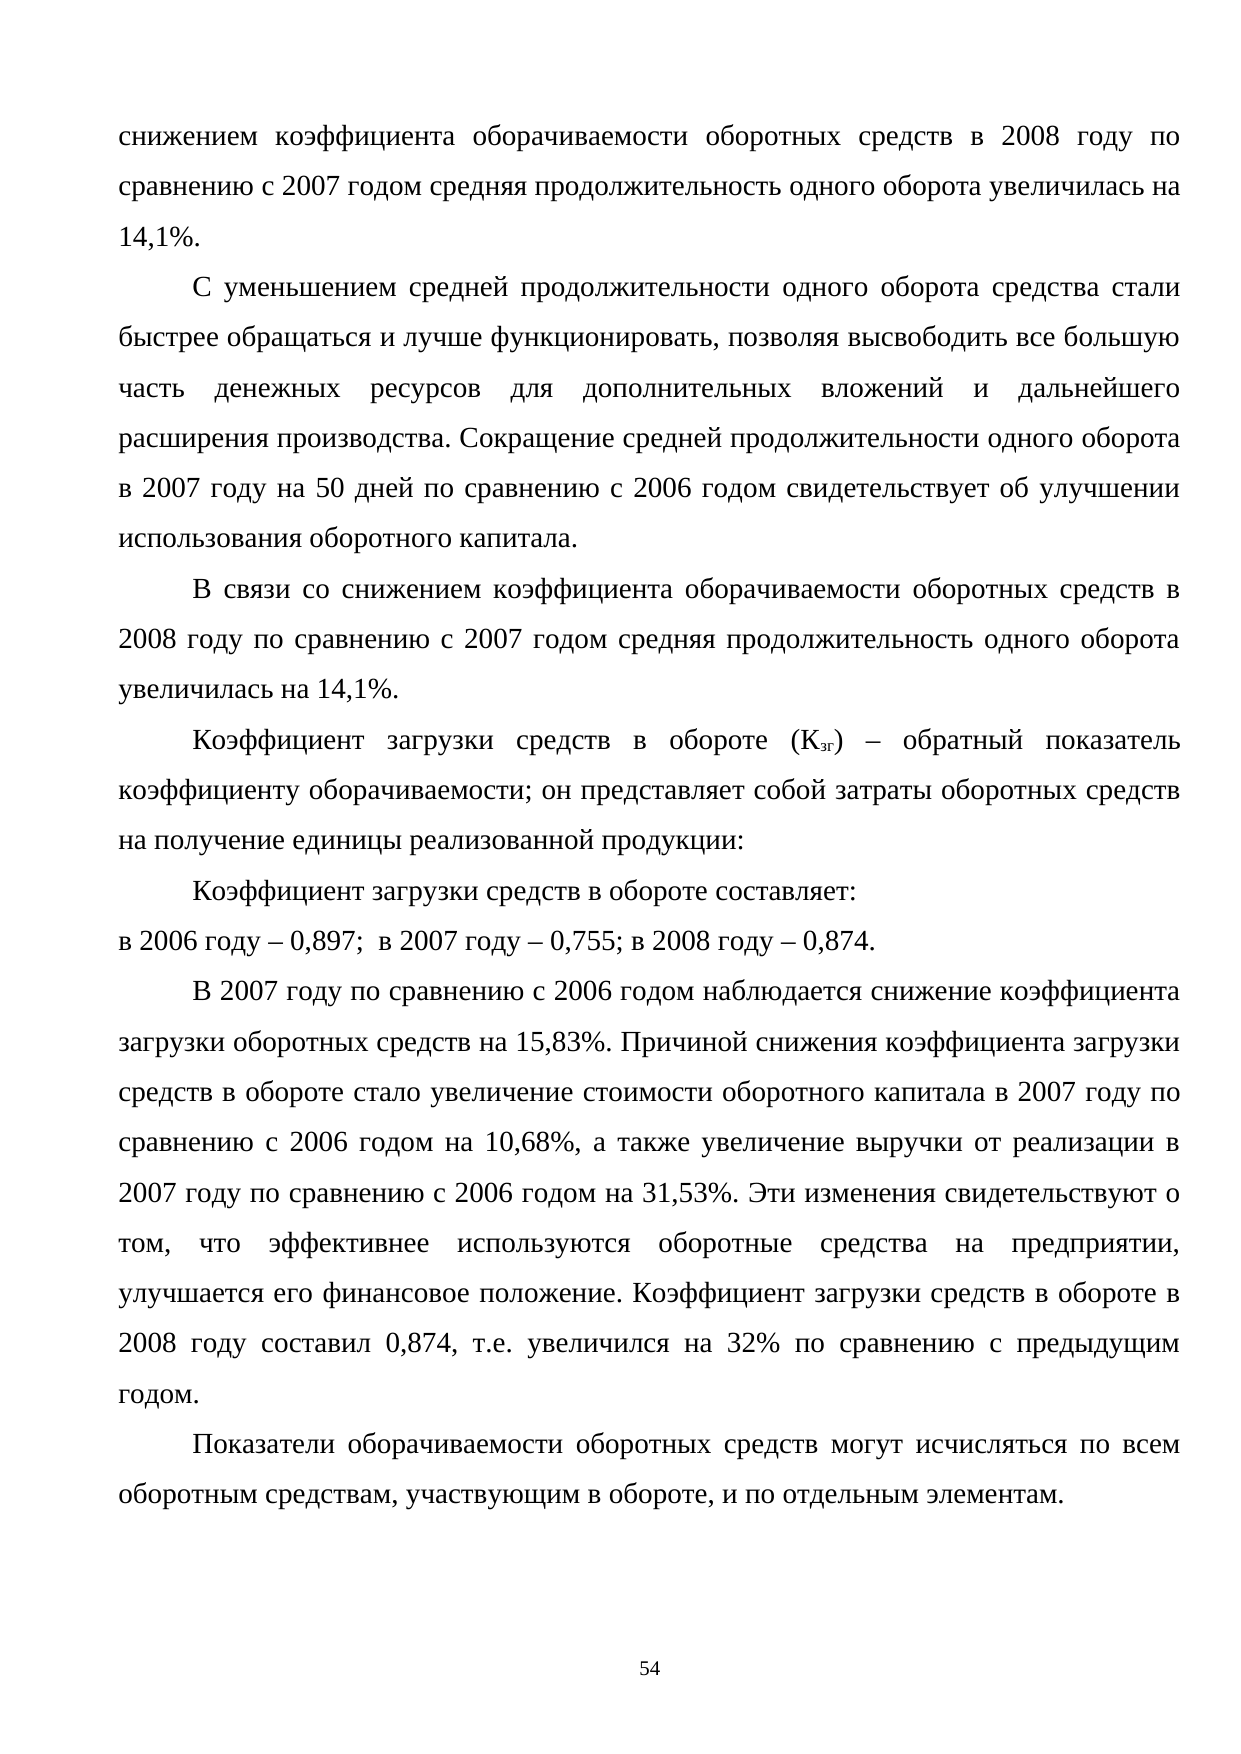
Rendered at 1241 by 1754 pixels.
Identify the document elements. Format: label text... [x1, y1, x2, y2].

text С уменьшением средней продолжительности одного оборота средства стали быстрее обращаться и лучше функционировать, позволяя высвободить все большую часть денежных ресурсов для дополнительных вложений и дальнейшего расширения производства. Сокращение средней продолжительности одного оборота в 2007 году на 50 дней по сравнению с 2006 годом свидетельствует об улучшении использования оборотного капитала. [118, 269, 1181, 554]
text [118, 118, 1181, 252]
text В 2007 году по сравнению с 2006 годом наблюдается снижение коэффициента загрузки оборотных средств на 15,83%. Причиной снижения коэффициента загрузки средств в обороте стало увеличение стоимости оборотного капитала в 2007 году по сравнению с 2006 годом на 10,68%, а также увеличение выручки от реализации в 2007 году по сравнению с 2006 годом на 31,53%. Эти изменения свидетельствуют о том, что эффективнее используются оборотные средства на предприятии, улучшается его финансовое положение. Коэффициент загрузки средств в обороте в 2008 году составил 0,874, т.е. увеличился на 32% по сравнению с предыдущим годом. [118, 973, 1181, 1409]
text Коэффициент загрузки средств в обороте составляет: [118, 873, 1181, 906]
text в 2006 году – 0,897; в 2007 году – 0,755; в 2008 году – 0,874. [118, 923, 1181, 957]
text Коэффициент загрузки средств в обороте (Кзг) – обратный показатель коэффициенту оборачиваемости; он представляет собой затраты оборотных средств на получение единицы реализованной продукции: [118, 722, 1181, 856]
text Показатели оборачиваемости оборотных средств могут исчисляться по всем оборотным средствам, участвующим в обороте, и по отдельным элементам. [118, 1426, 1181, 1510]
text В связи со снижением коэффициента оборачиваемости оборотных средств в 2008 году по сравнению с 2007 годом средняя продолжительность одного оборота увеличилась на 14,1%. [118, 571, 1181, 705]
